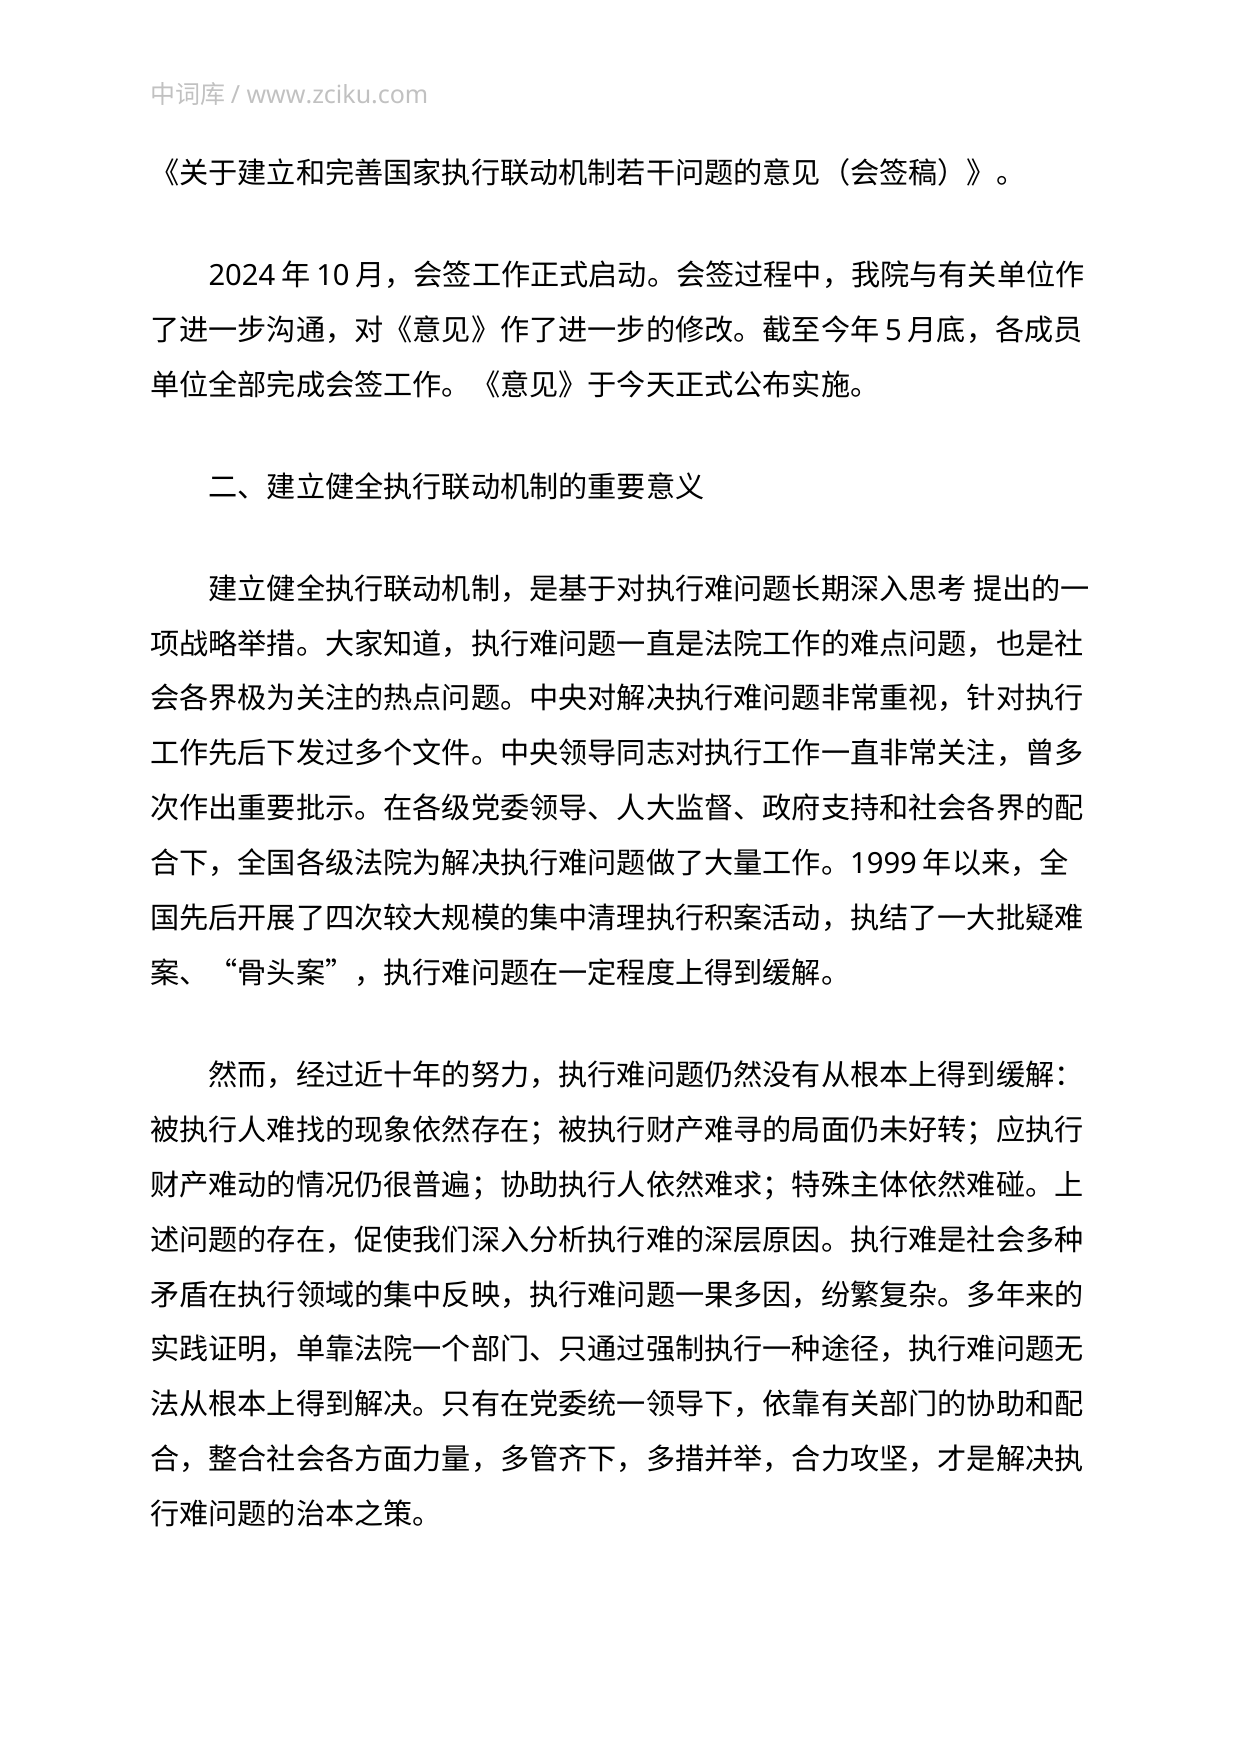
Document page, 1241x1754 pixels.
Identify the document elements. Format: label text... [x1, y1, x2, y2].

text 二、建立健全执行联动机制的重要意义 [150, 463, 1090, 506]
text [150, 150, 1090, 192]
text 然而，经过近十年的努力，执行难问题仍然没有从根本上得到缓解：被执行人难找的现象依然存在；被执行财产难寻的局面仍未好转；应执行财产难动的情况仍很普遍；协助执行人依然难求；特殊主体依然难碰。上述问题的存在，促使我们深入分析执行难的深层原因。执行难是社会多种矛盾在执行领域的集中反映，执行难问题一果多因，纷繁复杂。多年来的实践证明，单靠法院一个部门、只通过强制执行一种途径，执行难问题无法从根本上得到解决。只有在党委统一领导下，依靠有关部门的协助和配合，整合社会各方面力量，多管齐下，多措并举，合力攻坚，才是解决执行难问题的治本之策。 [150, 1051, 1090, 1533]
text 建立健全执行联动机制，是基于对执行难问题长期深入思考 提出的一项战略举措。大家知道，执行难问题一直是法院工作的难点问题，也是社会各界极为关注的热点问题。中央对解决执行难问题非常重视，针对执行工作先后下发过多个文件。中央领导同志对执行工作一直非常关注，曾多次作出重要批示。在各级党委领导、人大监督、政府支持和社会各界的配合下，全国各级法院为解决执行难问题做了大量工作。1999年以来，全国先后开展了四次较大规模的集中清理执行积案活动，执结了一大批疑难案、“骨头案”，执行难问题在一定程度上得到缓解。 [150, 565, 1090, 992]
text 2024年10月，会签工作正式启动。会签过程中，我院与有关单位作了进一步沟通，对《意见》作了进一步的修改。截至今年5月底，各成员单位全部完成会签工作。《意见》于今天正式公布实施。 [150, 252, 1090, 404]
